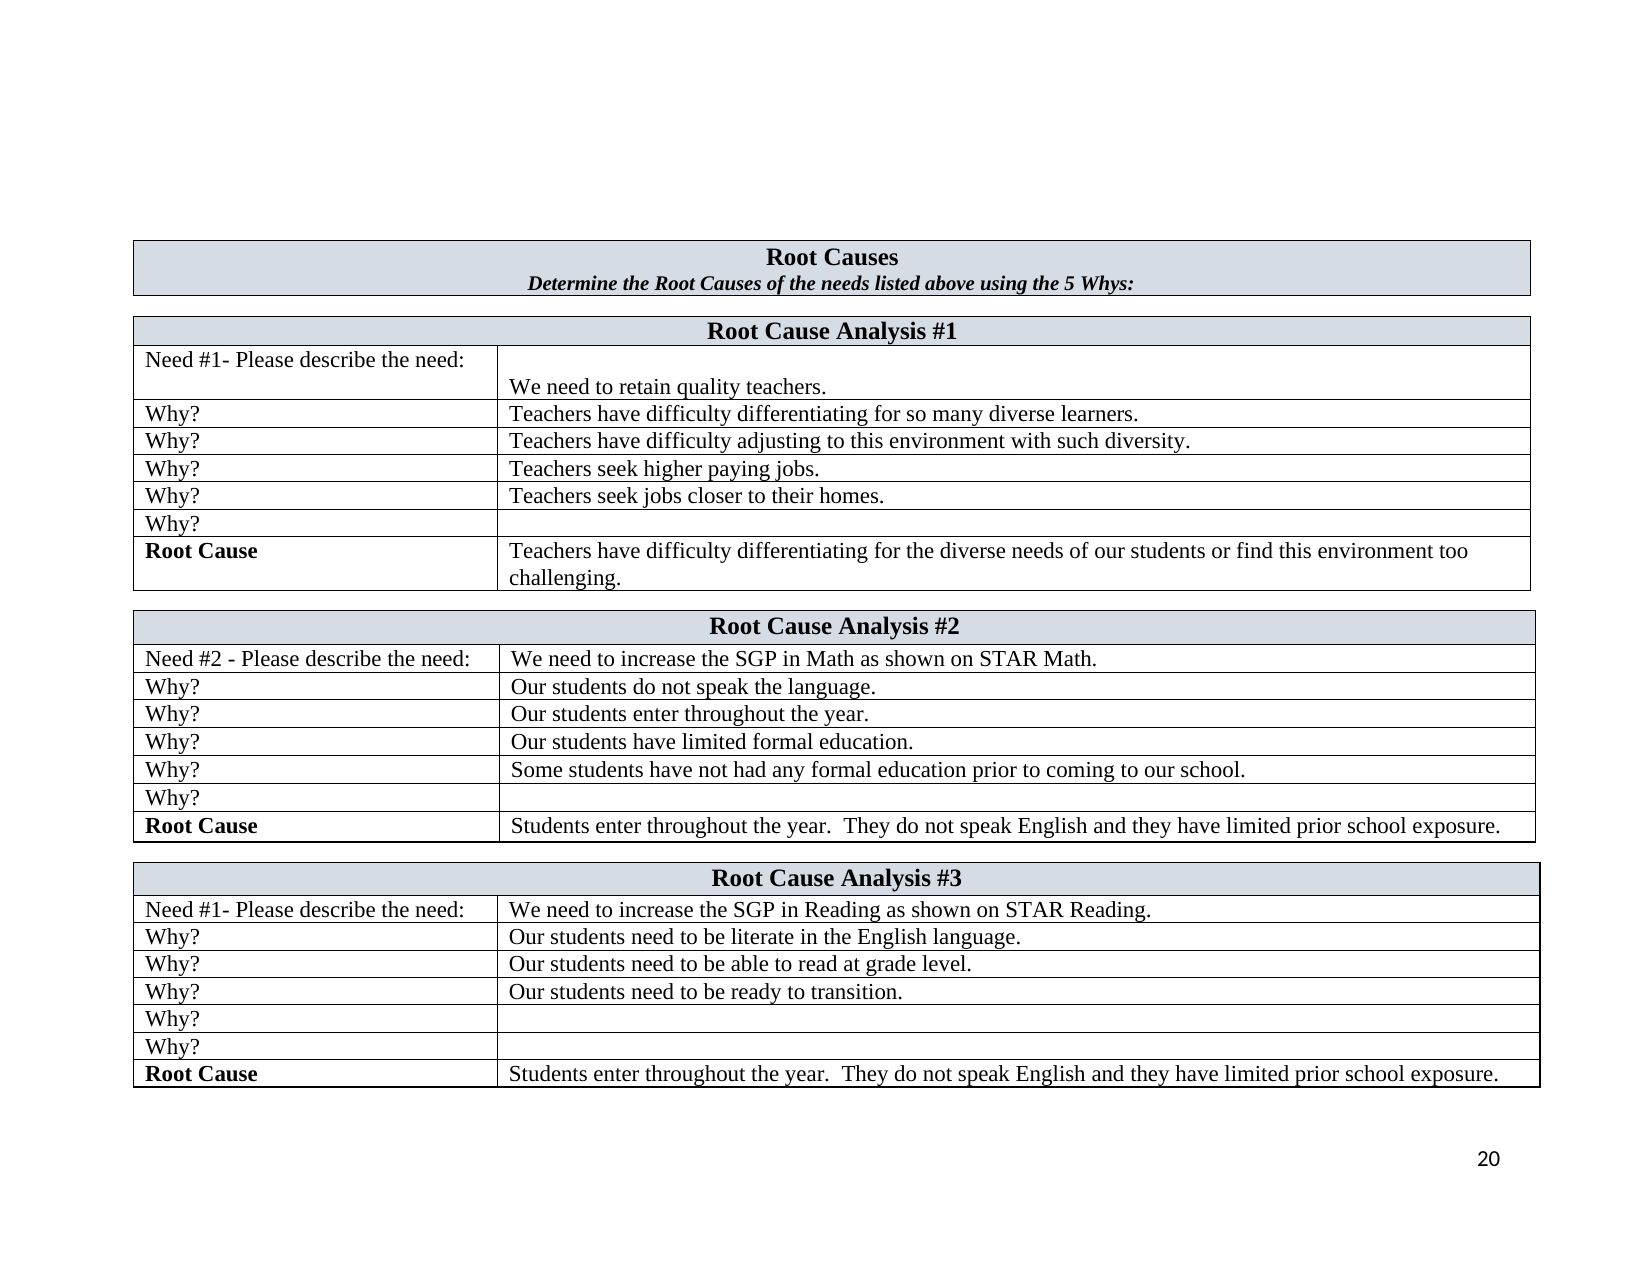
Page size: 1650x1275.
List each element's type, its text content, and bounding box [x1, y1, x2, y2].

table_cell Why? [134, 923, 497, 949]
table_cell Why? [134, 428, 497, 454]
table_cell [498, 510, 1530, 536]
table_cell Our students enter throughout the year. [500, 700, 1535, 727]
table_cell [498, 1005, 1539, 1032]
table_cell Why? [134, 728, 499, 754]
table_cell Teachers seek higher paying jobs. [498, 455, 1530, 481]
table_cell Why? [134, 978, 497, 1004]
table_cell Why? [134, 673, 499, 699]
table_cell Some students have not had any formal education prior to coming to our school. [500, 756, 1535, 783]
table_cell Students enter throughout the year. They do not speak English and they have limited prior school exposure. [498, 1060, 1539, 1086]
table_header Root Cause Analysis #3 [134, 863, 1539, 895]
table_cell Why? [134, 482, 497, 509]
table_cell Need #1- Please describe the need: [134, 346, 497, 399]
table_cell We need to retain quality teachers. [498, 346, 1530, 399]
table_cell Our students have limited formal education. [500, 728, 1535, 754]
table_cell [498, 1033, 1539, 1059]
table_header Root Cause Analysis #1 [134, 317, 1530, 345]
table_header Root Cause Analysis #2 [134, 611, 1535, 644]
table_cell Why? [134, 510, 497, 536]
table_cell Why? [134, 400, 497, 427]
table_cell Need #2 - Please describe the need: [134, 645, 499, 672]
table_cell Teachers have difficulty differentiating for the diverse needs of our students or find this environment too challenging. [498, 537, 1530, 590]
table_cell Students enter throughout the year. They do not speak English and they have limited prior school exposure. [500, 812, 1535, 841]
table_cell We need to increase the SGP in Math as shown on STAR Math. [500, 645, 1535, 672]
table_cell Why? [134, 951, 497, 977]
table_cell Teachers seek jobs closer to their homes. [498, 482, 1530, 509]
table_cell Why? [134, 1005, 497, 1032]
table_header Root Causes Determine the Root Causes of the needs listed above using the 5 Whys: [134, 241, 1530, 295]
table_cell Root Cause [134, 1060, 497, 1086]
table_cell Teachers have difficulty differentiating for so many diverse learners. [498, 400, 1530, 427]
table_cell Why? [134, 756, 499, 783]
table_cell Need #1- Please describe the need: [134, 896, 497, 922]
table_cell We need to increase the SGP in Reading as shown on STAR Reading. [498, 896, 1539, 922]
table_cell Why? [134, 784, 499, 811]
table_cell [500, 784, 1535, 811]
table_cell Root Cause [134, 812, 499, 841]
table_cell Our students need to be literate in the English language. [498, 923, 1539, 949]
table_cell Root Cause [134, 537, 497, 590]
table_cell Our students need to be ready to transition. [498, 978, 1539, 1004]
table_cell Why? [134, 700, 499, 727]
table_cell Our students need to be able to read at grade level. [498, 951, 1539, 977]
table_cell Teachers have difficulty adjusting to this environment with such diversity. [498, 428, 1530, 454]
table_cell Our students do not speak the language. [500, 673, 1535, 699]
table_cell Why? [134, 455, 497, 481]
table_cell Why? [134, 1033, 497, 1059]
